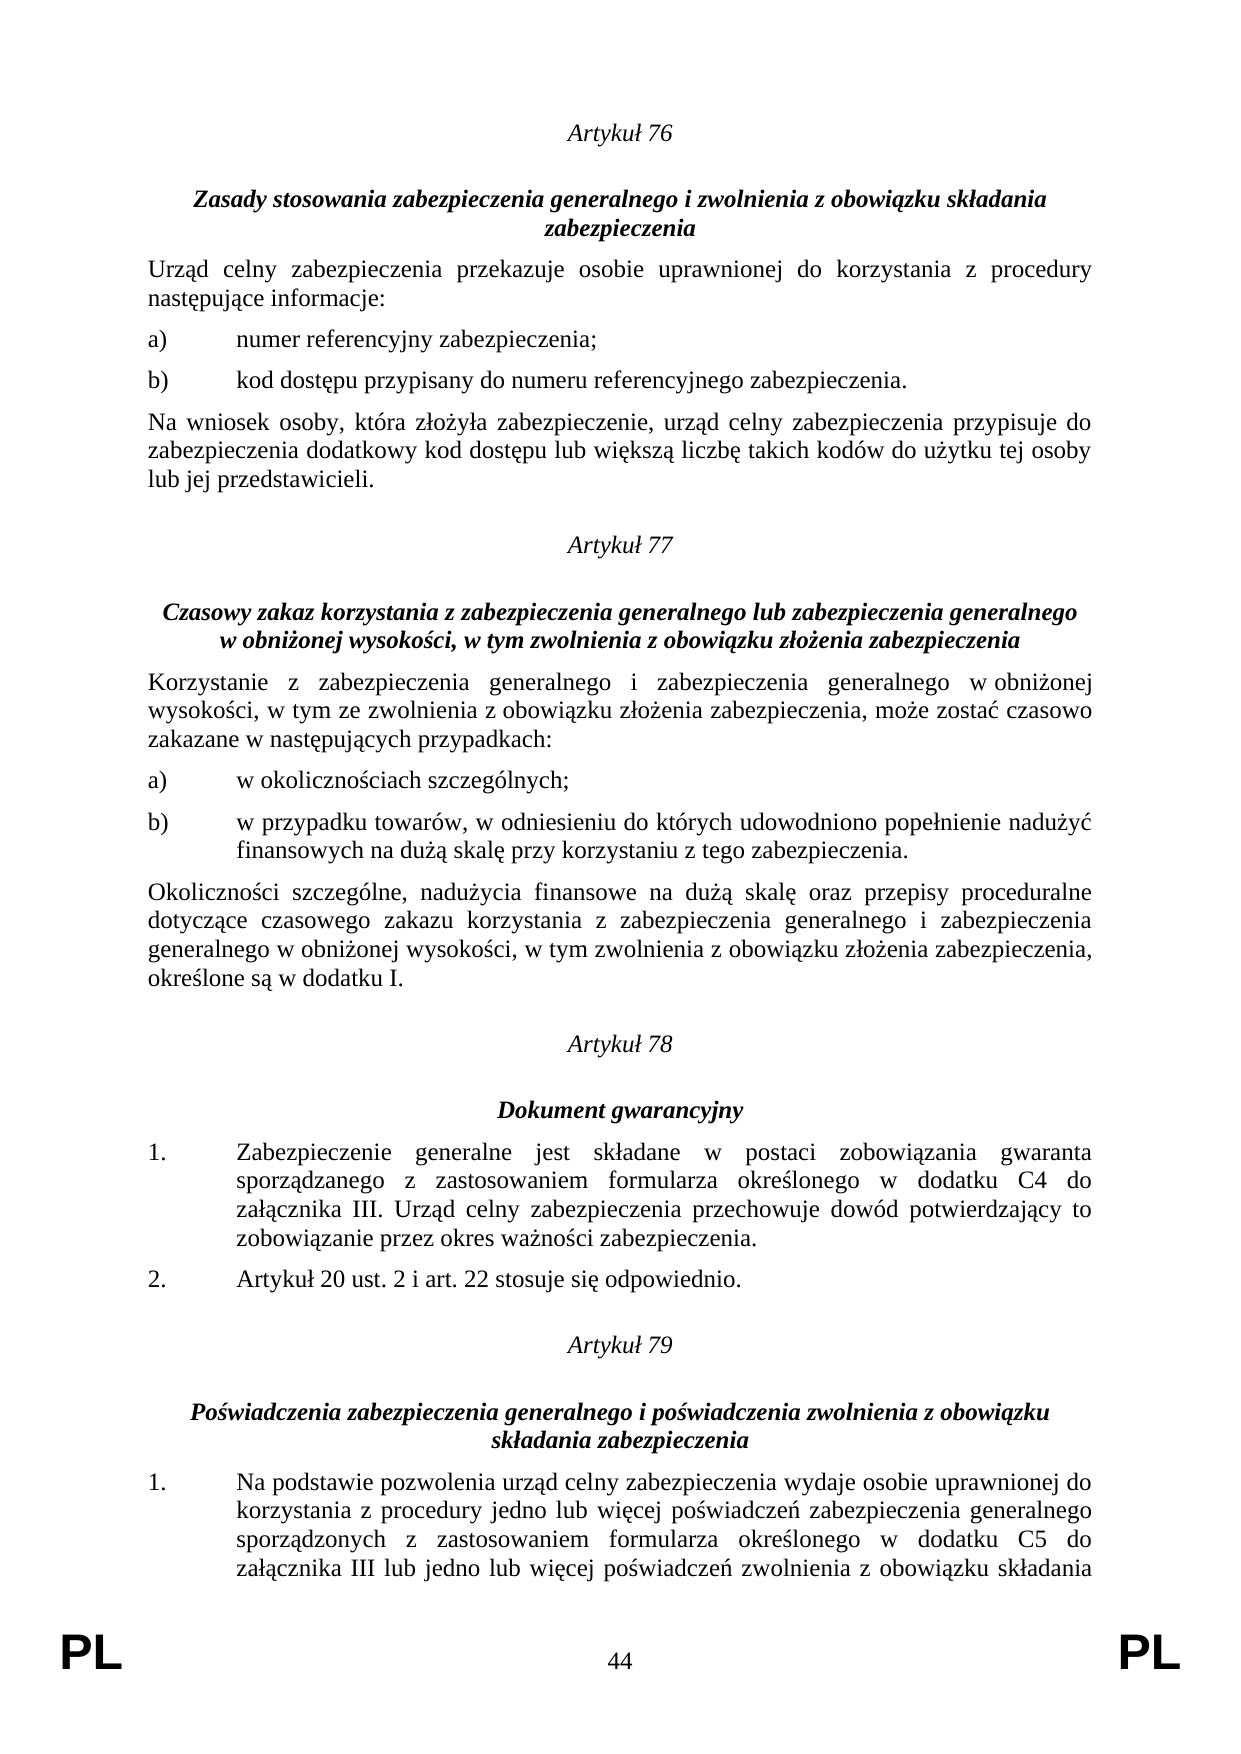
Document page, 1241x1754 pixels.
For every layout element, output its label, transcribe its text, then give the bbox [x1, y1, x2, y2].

text Artykuł 79 [148, 1331, 1093, 1359]
text Urząd celny zabezpieczenia przekazuje osobie uprawnionej do korzystania z procedury następujące informacje: [148, 254, 1093, 312]
text Dokument gwarancyjny [148, 1096, 1093, 1124]
text a) w okolicznościach szczególnych; [148, 766, 1093, 794]
text b) w przypadku towarów, w odniesieniu do których udowodniono popełnienie nadużyć finansowych na dużą skalę przy korzystaniu z tego zabezpieczenia. [148, 807, 1093, 864]
text Czasowy zakaz korzystania z zabezpieczenia generalnego lub zabezpieczenia generalnego w obniżonej wysokości, w tym zwolnienia z obowiązku złożenia zabezpieczenia [148, 597, 1093, 654]
text Poświadczenia zabezpieczenia generalnego i poświadczenia zwolnienia z obowiązku składania zabezpieczenia [148, 1397, 1093, 1454]
text b) kod dostępu przypisany do numeru referencyjnego zabezpieczenia. [148, 366, 1093, 394]
text Artykuł 76 [148, 118, 1093, 147]
text Artykuł 77 [148, 531, 1093, 559]
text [148, 1467, 1093, 1582]
text 1. Zabezpieczenie generalne jest składane w postaci zobowiązania gwaranta sporządzanego z zastosowaniem formularza określonego w dodatku C4 do załącznika III. Urząd celny zabezpieczenia przechowuje dowód potwierdzający to zobowiązanie przez okres ważności zabezpieczenia. [148, 1137, 1093, 1252]
text Zasady stosowania zabezpieczenia generalnego i zwolnienia z obowiązku składania zabezpieczenia [148, 184, 1093, 242]
text a) numer referencyjny zabezpieczenia; [148, 324, 1093, 353]
text Artykuł 78 [148, 1029, 1093, 1058]
text Na wniosek osoby, która złożyła zabezpieczenie, urząd celny zabezpieczenia przypisuje do zabezpieczenia dodatkowy kod dostępu lub większą liczbę takich kodów do użytku tej osoby lub jej przedstawicieli. [148, 407, 1093, 493]
text 2. Artykuł 20 ust. 2 i art. 22 stosuje się odpowiednio. [148, 1264, 1093, 1293]
text Korzystanie z zabezpieczenia generalnego i zabezpieczenia generalnego w obniżonej wysokości, w tym ze zwolnienia z obowiązku złożenia zabezpieczenia, może zostać czasowo zakazane w następujących przypadkach: [148, 667, 1093, 753]
text Okoliczności szczególne, nadużycia finansowe na dużą skalę oraz przepisy proceduralne dotyczące czasowego zakazu korzystania z zabezpieczenia generalnego i zabezpieczenia generalnego w obniżonej wysokości, w tym zwolnienia z obowiązku złożenia zabezpieczenia, określone są w dodatku I. [148, 877, 1093, 992]
